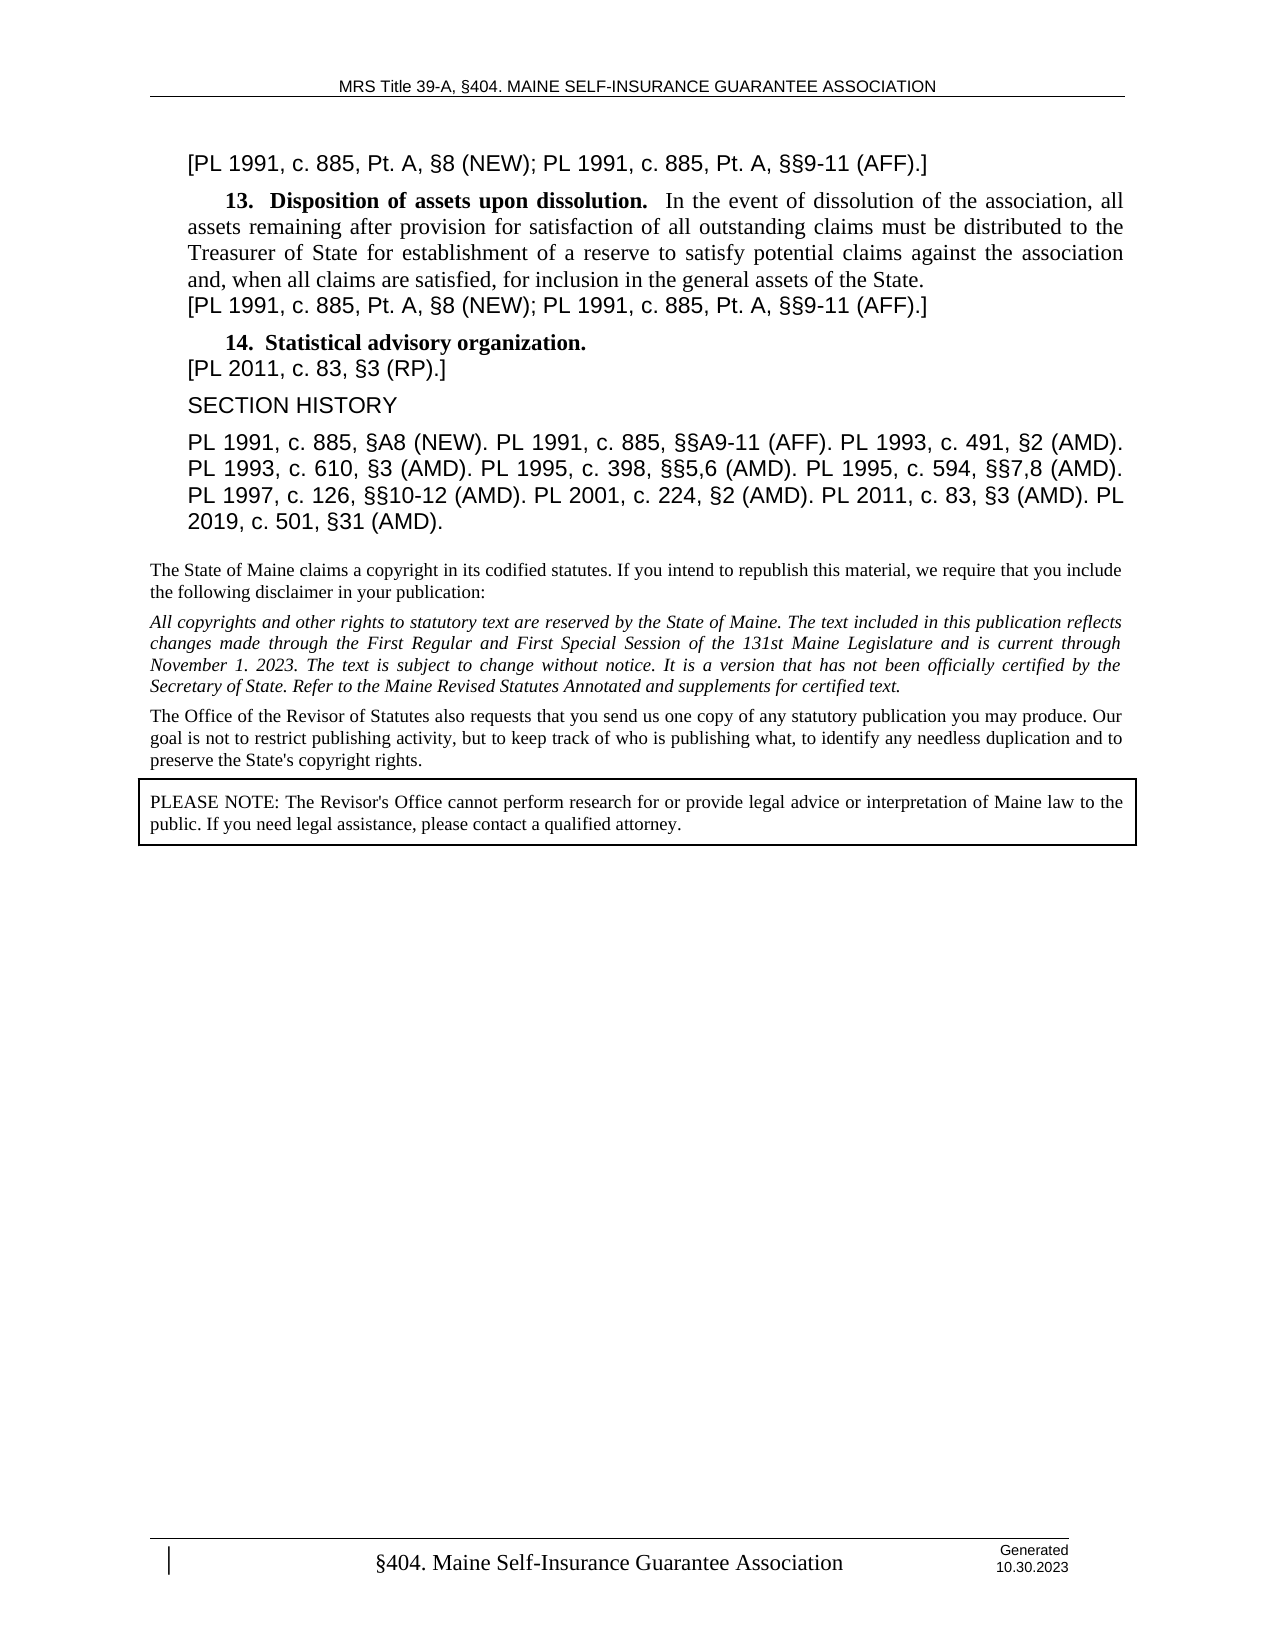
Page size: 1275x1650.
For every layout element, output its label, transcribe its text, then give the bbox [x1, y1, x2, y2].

text The Office of the Revisor of Statutes also requests that you send us one copy of any statutory publication you may produce. Our goal is not to restrict publishing activity, but to keep track of who is publishing what, to identify any needless duplication and to preserve the State's copyright rights. [150, 705, 1125, 770]
text [PL 1991, c. 885, Pt. A, §8 (NEW); PL 1991, c. 885, Pt. A, §§9-11 (AFF).] [187, 150, 1125, 176]
text All copyrights and other rights to statutory text are reserved by the State of Maine. The text included in this publication reflects changes made through the First Regular and First Special Session of the 131st Maine Legislature and is current through November 1. 2023 . The text is subject to change without notice. It is a version that has not been officially certified by the Secretary of State. Refer to the Maine Revised Statutes Annotated and supplements for certified text. [150, 611, 1125, 697]
text 13. Disposition of assets upon dissolution. In the event of dissolution of the association, all assets remaining after provision for satisfaction of all outstanding claims must be distributed to the Treasurer of State for establishment of a reserve to satisfy potential claims against the association and, when all claims are satisfied, for inclusion in the general assets of the State. [187, 187, 1125, 292]
text SECTION HISTORY [187, 392, 1125, 418]
text PLEASE NOTE: The Revisor's Office cannot perform research for or provide legal advice or interpretation of Maine law to the public. If you need legal assistance, please contact a qualified attorney. [140, 780, 1135, 844]
text 14. Statistical advisory organization. [187, 329, 1125, 355]
text [PL 1991, c. 885, Pt. A, §8 (NEW); PL 1991, c. 885, Pt. A, §§9-11 (AFF).] [187, 292, 1125, 318]
text The State of Maine claims a copyright in its codified statutes. If you intend to republish this material, we require that you include the following disclaimer in your publication: [150, 559, 1125, 602]
text PL 1991, c. 885, §A8 (NEW). PL 1991, c. 885, §§A9-11 (AFF). PL 1993, c. 491, §2 (AMD). PL 1993, c. 610, §3 (AMD). PL 1995, c. 398, §§5,6 (AMD). PL 1995, c. 594, §§7,8 (AMD). PL 1997, c. 126, §§10-12 (AMD). PL 2001, c. 224, §2 (AMD). PL 2011, c. 83, §3 (AMD). PL 2019, c. 501, §31 (AMD). [187, 429, 1125, 534]
text [PL 2011, c. 83, §3 (RP).] [187, 355, 1125, 382]
